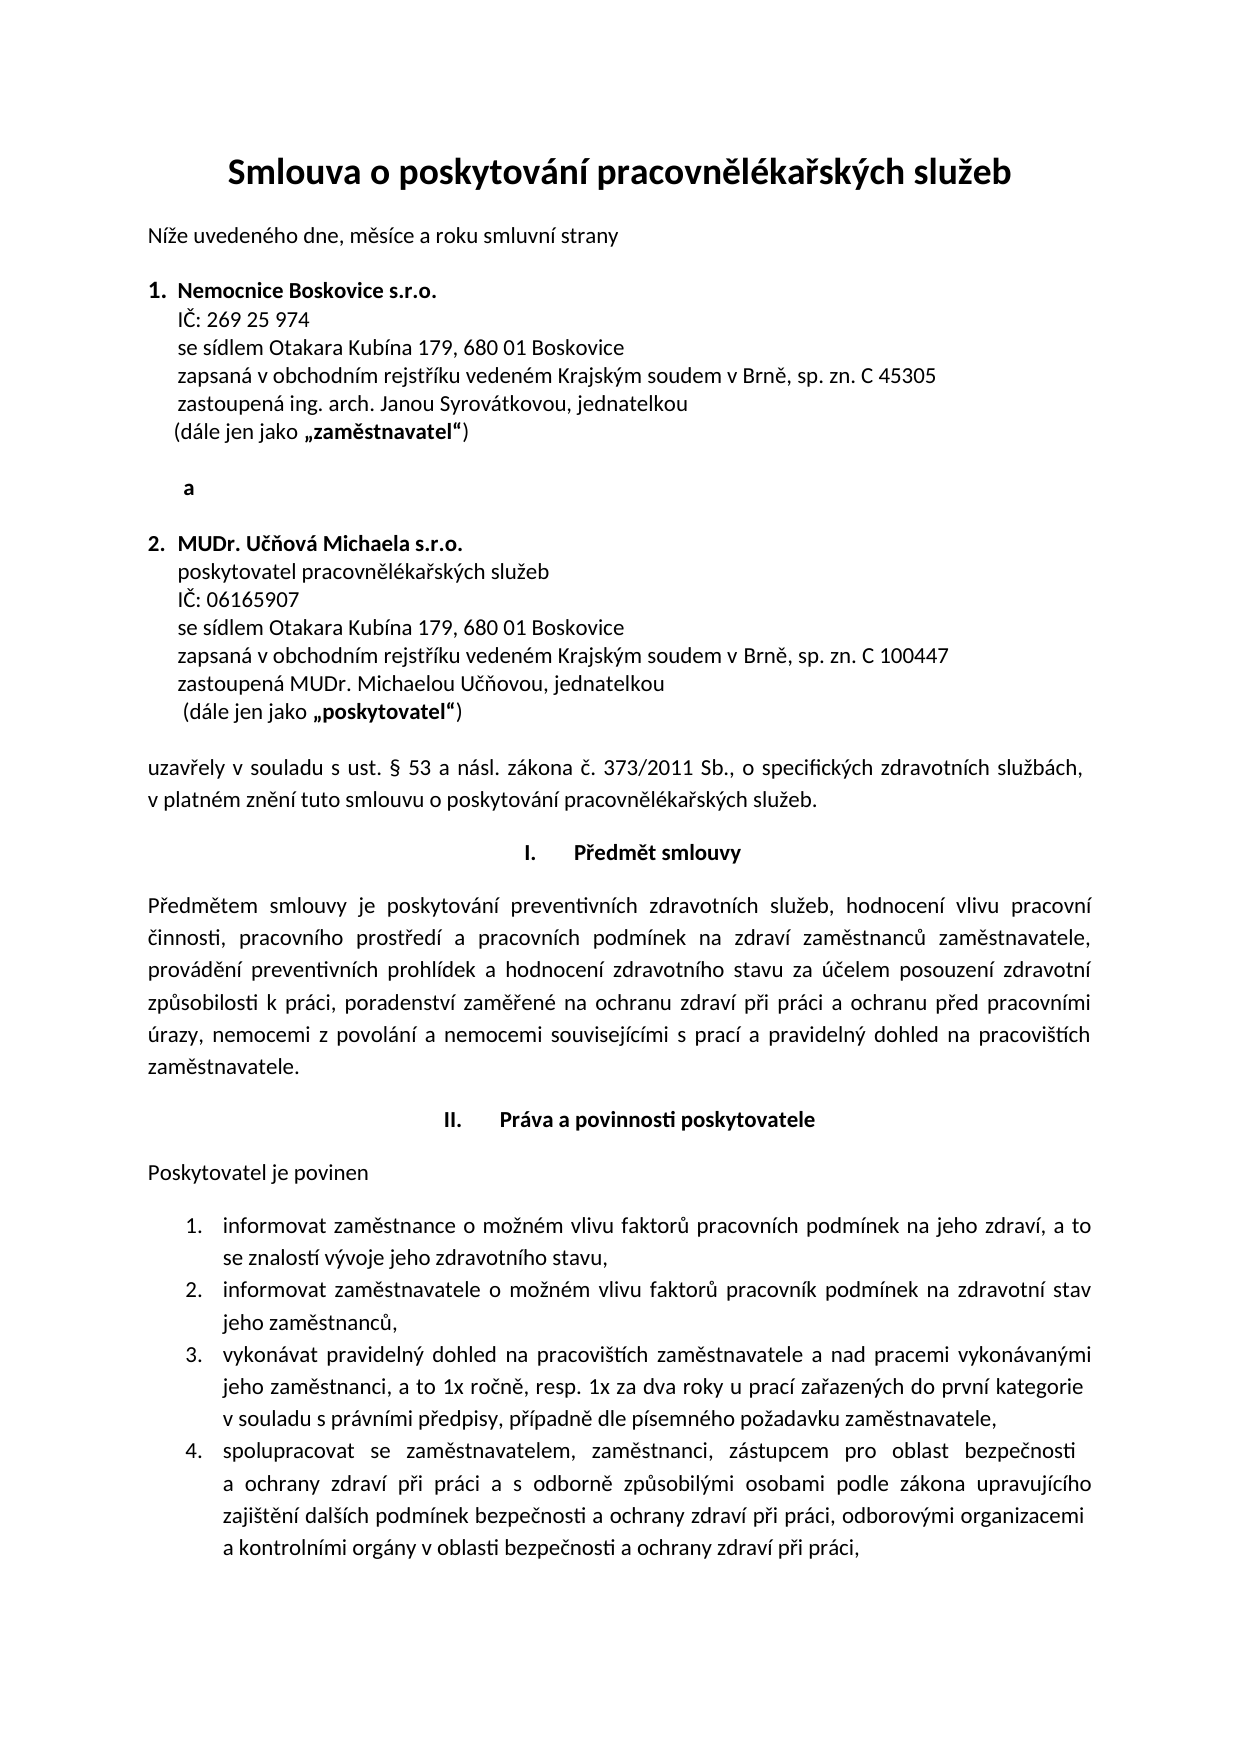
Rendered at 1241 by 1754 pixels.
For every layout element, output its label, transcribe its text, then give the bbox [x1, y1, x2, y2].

text zapsaná v obchodním rejstříku vedeném Krajským soudem v Brně, sp. zn. C 45305 [177, 361, 1093, 389]
list informovat zaměstnavatele o možném vlivu faktorů pracovník podmínek na zdravotní stav jeho zaměstnanců, [185, 1276, 1093, 1336]
text IČ: 06165907 [177, 585, 1093, 613]
text Předmětem smlouvy je poskytování preventivních zdravotních služeb, hodnocení vlivu pracovní činnosti, pracovního prostředí a pracovních podmínek na zdraví zaměstnanců zaměstnavatele, provádění preventivních prohlídek a hodnocení zdravotního stavu za účelem posouzení zdravotní způsobilosti k práci, poradenství zaměřené na ochranu zdraví při práci a ochranu před pracovními úrazy, nemocemi z povolání a nemocemi souvisejícími s prací a pravidelný dohled na pracovištích zaměstnavatele. [148, 891, 1093, 1080]
text zastoupená MUDr. Michaelou Učňovou, jednatelkou [177, 669, 1093, 697]
list Předmět smlouvy [185, 838, 1093, 866]
list MUDr. Učňová Michaela s.r.o. [148, 529, 1093, 557]
text uzavřely v souladu s ust. § 53 a násl. zákona č. 373/2011 Sb., o specifických zdravotních službách, v platném znění tuto smlouvu o poskytování pracovnělékařských služeb. [148, 753, 1093, 813]
list Nemocnice Boskovice s.r.o. [148, 274, 1093, 305]
text Poskytovatel je povinen [148, 1158, 1093, 1186]
text se sídlem Otakara Kubína 179, 680 01 Boskovice [177, 613, 1093, 641]
list Práva a povinnosti poskytovatele [185, 1105, 1093, 1133]
list informovat zaměstnance o možném vlivu faktorů pracovních podmínek na jeho zdraví, a to se znalostí vývoje jeho zdravotního stavu, [185, 1211, 1093, 1271]
text zapsaná v obchodním rejstříku vedeném Krajským soudem v Brně, sp. zn. C 100447 [177, 641, 1093, 669]
text se sídlem Otakara Kubína 179, 680 01 Boskovice [177, 333, 1093, 361]
text (dále jen jako „zaměstnavatel“) [148, 417, 1093, 445]
text Níže uvedeného dne, měsíce a roku smluvní strany [148, 221, 1093, 249]
text IČ: 269 25 974 [177, 305, 1093, 333]
list spolupracovat se zaměstnavatelem, zaměstnanci, zástupcem pro oblast bezpečnosti a ochrany zdraví při práci a s odborně způsobilými osobami podle zákona upravujícího zajištění dalších podmínek bezpečnosti a ochrany zdraví při práci, odborovými organizacemi a kontrolními orgány v oblasti bezpečnosti a ochrany zdraví při práci, [185, 1437, 1093, 1561]
text zastoupená ing. arch. Janou Syrovátkovou, jednatelkou [177, 389, 1093, 417]
text (dále jen jako „poskytovatel“) [148, 697, 1093, 725]
text a [148, 473, 1093, 501]
text Smlouva o poskytování pracovnělékařských služeb [148, 148, 1093, 193]
list vykonávat pravidelný dohled na pracovištích zaměstnavatele a nad pracemi vykonávanými jeho zaměstnanci, a to 1x ročně, resp. 1x za dva roky u prací zařazených do první kategorie v souladu s právními předpisy, případně dle písemného požadavku zaměstnavatele, [185, 1340, 1093, 1432]
text poskytovatel pracovnělékařských služeb [177, 557, 1093, 585]
